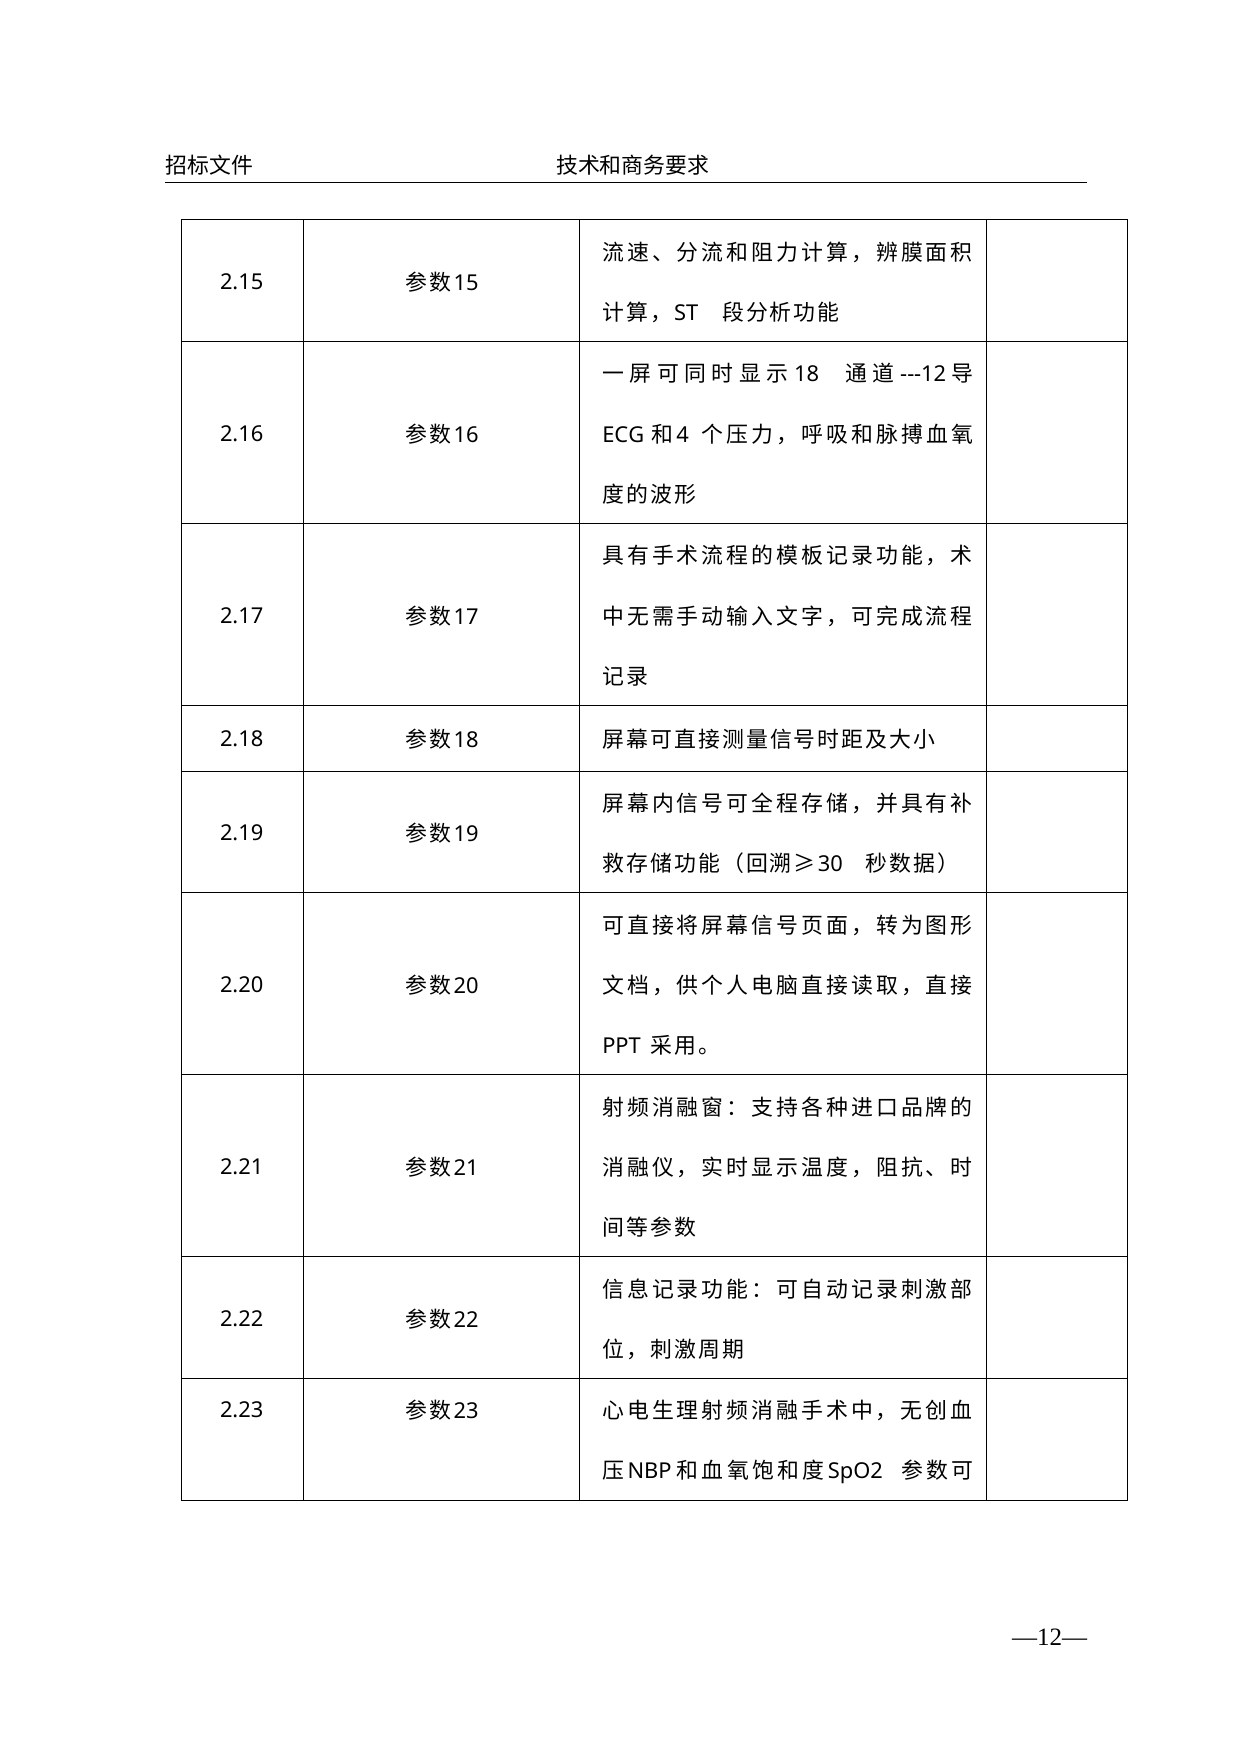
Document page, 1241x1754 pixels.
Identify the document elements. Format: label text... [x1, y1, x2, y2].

table_cell 2.16 [182, 342, 303, 523]
table_cell 2.23 [182, 1379, 303, 1499]
table_cell 参数23 [304, 1379, 579, 1499]
table_cell 屏幕内信号可全程存储，并具有补救存储功能（回溯≥30秒数据） [580, 772, 986, 892]
table_cell 信息记录功能：可自动记录刺激部位，刺激周期 [580, 1257, 986, 1378]
table_cell 参数16 [304, 342, 579, 523]
table_cell [987, 893, 1127, 1074]
table_cell [987, 524, 1127, 705]
table_cell [987, 772, 1127, 892]
table_cell 参数22 [304, 1257, 579, 1378]
table_cell 2.15 [182, 220, 303, 341]
table_cell 屏幕可直接测量信号时距及大小 [580, 706, 986, 771]
table_cell 流速、分流和阻力计算，辨膜面积计算，ST段分析功能 [580, 220, 986, 341]
table_cell [987, 1075, 1127, 1256]
table_cell 参数18 [304, 706, 579, 771]
table_cell 2.22 [182, 1257, 303, 1378]
table_cell 2.17 [182, 524, 303, 705]
table_cell 具有手术流程的模板记录功能，术中无需手动输入文字，可完成流程记录 [580, 524, 986, 705]
table_cell 射频消融窗：支持各种进口品牌的消融仪，实时显示温度，阻抗、时间等参数 [580, 1075, 986, 1256]
table_cell 2.19 [182, 772, 303, 892]
table_cell 一屏可同时显示18通道---12导ECG和4个压力，呼吸和脉搏血氧度的波形 [580, 342, 986, 523]
table_cell 参数17 [304, 524, 579, 705]
table_cell 2.20 [182, 893, 303, 1074]
table_cell [987, 220, 1127, 341]
table_cell 2.18 [182, 706, 303, 771]
table_cell 可直接将屏幕信号页面，转为图形文档，供个人电脑直接读取，直接PPT采用。 [580, 893, 986, 1074]
table_cell 参数19 [304, 772, 579, 892]
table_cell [580, 1379, 986, 1499]
table_cell [987, 1379, 1127, 1499]
table_cell 参数15 [304, 220, 579, 341]
table_cell [987, 342, 1127, 523]
table_cell 参数20 [304, 893, 579, 1074]
table_cell [987, 706, 1127, 771]
table_cell 2.21 [182, 1075, 303, 1256]
table_cell 参数21 [304, 1075, 579, 1256]
table_cell [987, 1257, 1127, 1378]
